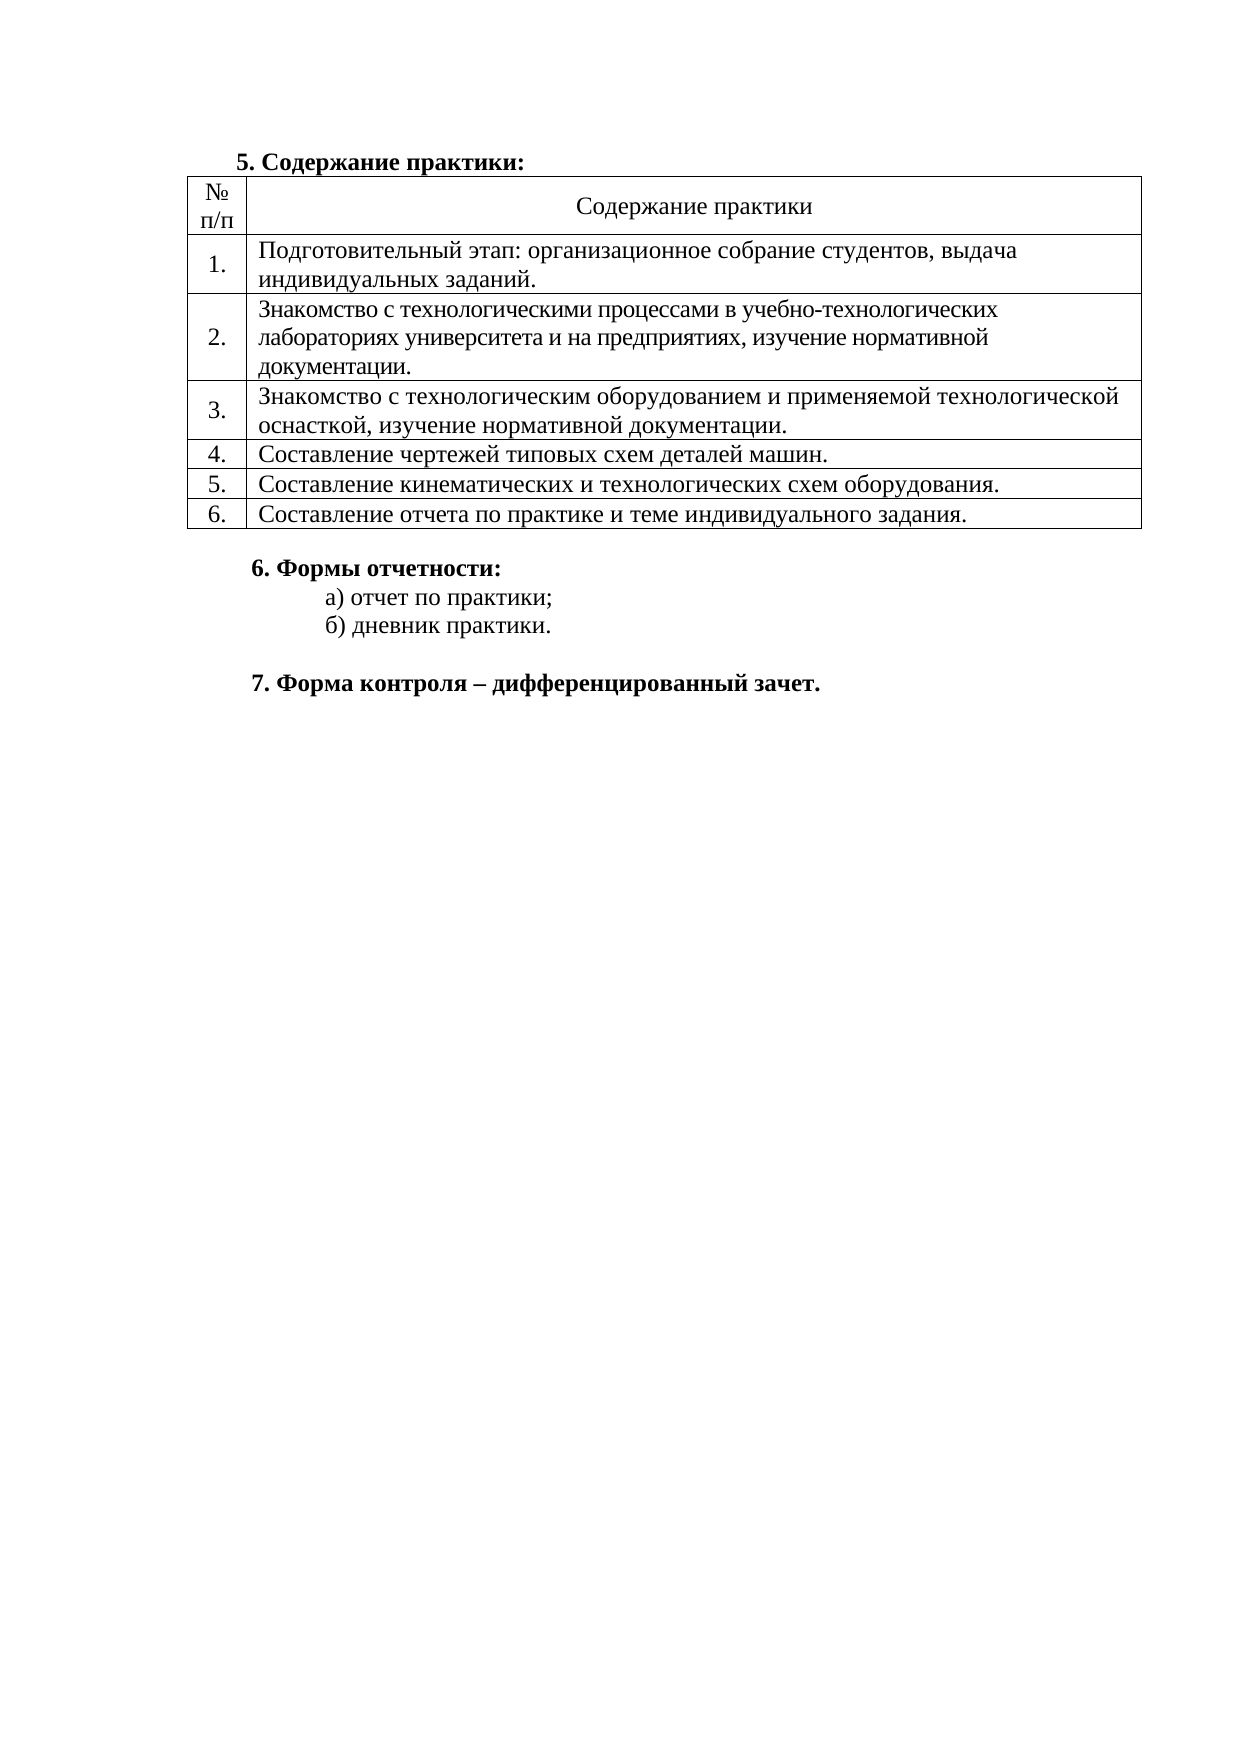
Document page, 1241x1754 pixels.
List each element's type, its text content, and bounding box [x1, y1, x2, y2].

text б) дневник практики. [177, 611, 1152, 639]
text а) отчет по практики; [177, 582, 1152, 611]
table_cell 1. [188, 235, 246, 293]
table_cell Подготовительный этап: организационное собрание студентов, выдача индивидуальных заданий. [247, 235, 1141, 293]
table_cell 6. [188, 499, 246, 528]
table_cell Составление отчета по практике и теме индивидуального задания. [247, 499, 1141, 528]
text 7. Форма контроля – дифференцированный зачет. [177, 668, 1152, 697]
table_cell 2. [188, 294, 246, 380]
text 6. Формы отчетности: [177, 553, 1152, 582]
table_header Содержание практики [247, 177, 1141, 234]
table_cell Знакомство с технологическим оборудованием и применяемой технологической оснасткой, изучение нормативной документации. [247, 381, 1141, 438]
table_header № п/п [188, 177, 246, 234]
text 5. Содержание практики: [177, 147, 1152, 176]
table_cell 3. [188, 381, 246, 438]
table_cell Знакомство с технологическими процессами в учебно-технологических лабораториях университета и на предприятиях, изучение нормативной документации. [247, 294, 1141, 380]
table_cell Составление чертежей типовых схем деталей машин. [247, 440, 1141, 468]
table_cell 5. [188, 469, 246, 498]
table_cell Составление кинематических и технологических схем оборудования. [247, 469, 1141, 498]
table_cell 4. [188, 440, 246, 468]
